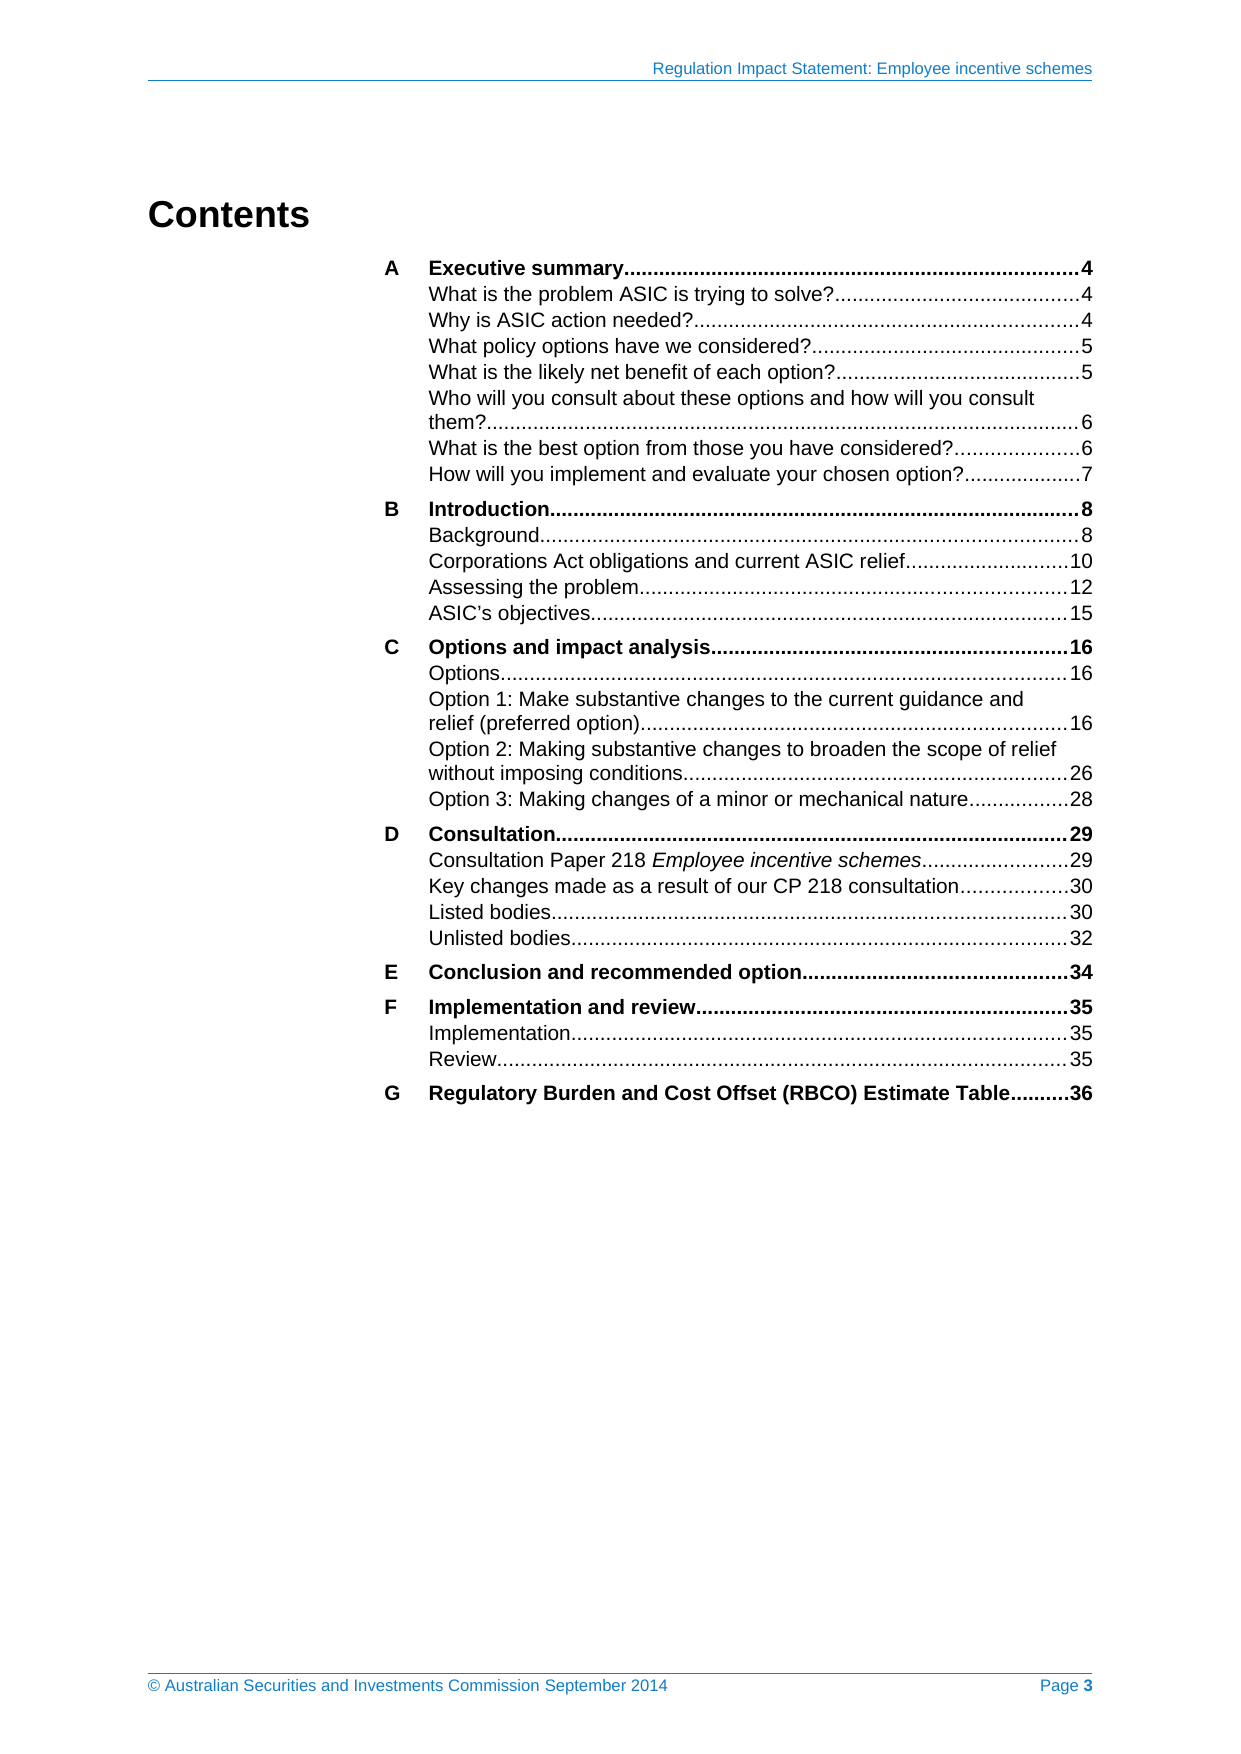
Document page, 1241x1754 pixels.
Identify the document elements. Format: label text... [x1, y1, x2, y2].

text ASIC’s objectives 15 [428, 601, 1063, 625]
text How will you implement and evaluate your chosen option? 7 [428, 462, 1063, 486]
text Assessing the problem 12 [428, 575, 1063, 599]
text E Conclusion and recommended option 34 [384, 960, 1063, 984]
text What is the best option from those you have considered? 6 [428, 436, 1063, 460]
text D Consultation 29 [384, 822, 1063, 846]
text C Options and impact analysis 16 [384, 635, 1063, 659]
text A Executive summary 4 [384, 256, 1063, 280]
text Key changes made as a result of our CP 218 consultation 30 [428, 874, 1063, 898]
text G Regulatory Burden and Cost Offset (RBCO) Estimate Table 36 [384, 1081, 1063, 1105]
text What is the likely net benefit of each option? 5 [428, 360, 1063, 384]
text Unlisted bodies 32 [428, 926, 1063, 950]
text Who will you consult about these options and how will you consult them? 6 [428, 386, 1063, 434]
text Implementation 35 [428, 1021, 1063, 1044]
text Listed bodies 30 [428, 900, 1063, 924]
text Option 1: Make substantive changes to the current guidance and relief (preferred option) 16 [428, 687, 1063, 735]
text Background 8 [428, 523, 1063, 547]
text Why is ASIC action needed? 4 [428, 308, 1063, 332]
text Option 2: Making substantive changes to broaden the scope of relief without imposing conditions 26 [428, 737, 1063, 785]
text What policy options have we considered? 5 [428, 334, 1063, 358]
text Consultation Paper 218 Employee incentive schemes 29 [428, 848, 1063, 872]
text Option 3: Making changes of a minor or mechanical nature 28 [428, 787, 1063, 811]
text B Introduction 8 [384, 497, 1063, 521]
text Review 35 [428, 1047, 1063, 1071]
text What is the problem ASIC is trying to solve? 4 [428, 282, 1063, 306]
text Corporations Act obligations and current ASIC relief 10 [428, 549, 1063, 573]
text Options 16 [428, 661, 1063, 685]
text Contents [148, 192, 1092, 235]
text F Implementation and review 35 [384, 994, 1063, 1018]
